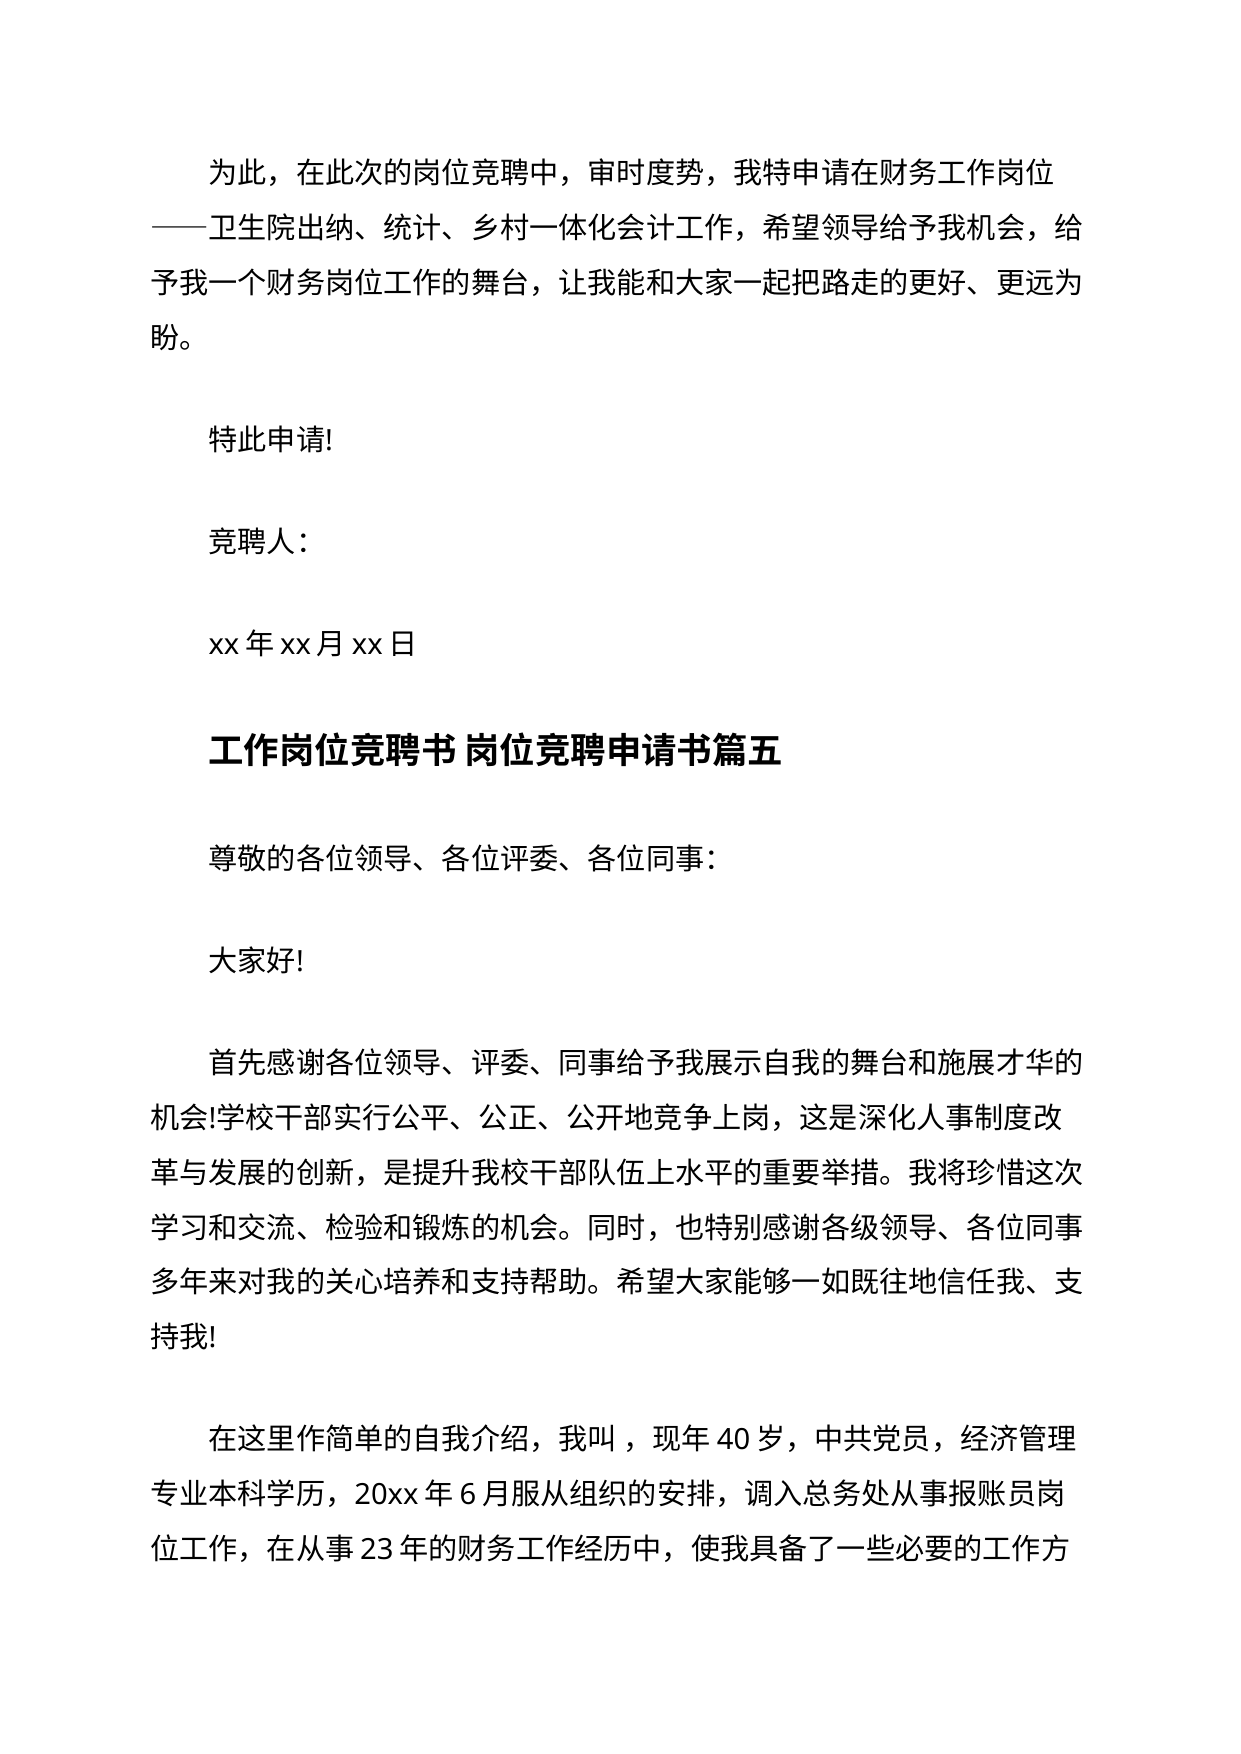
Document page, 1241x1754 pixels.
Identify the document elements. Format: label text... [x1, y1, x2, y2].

text 大家好! [150, 937, 1090, 980]
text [150, 1416, 1090, 1568]
text 尊敬的各位领导、各位评委、各位同事： [150, 836, 1090, 878]
text 竞聘人： [150, 518, 1090, 561]
text 首先感谢各位领导、评委、同事给予我展示自我的舞台和施展才华的机会!学校干部实行公平、公正、公开地竞争上岗，这是深化人事制度改革与发展的创新，是提升我校干部队伍上水平的重要举措。我将珍惜这次学习和交流、检验和锻炼的机会。同时，也特别感谢各级领导、各位同事多年来对我的关心培养和支持帮助。希望大家能够一如既往地信任我、支持我! [150, 1039, 1090, 1356]
text xx年xx月xx日 [150, 620, 1090, 663]
text 工作岗位竞聘书 岗位竞聘申请书篇五 [150, 722, 1090, 773]
text 特此申请! [150, 416, 1090, 459]
text 为此，在此次的岗位竞聘中，审时度势，我特申请在财务工作岗位——卫生院出纳、统计、乡村一体化会计工作，希望领导给予我机会，给予我一个财务岗位工作的舞台，让我能和大家一起把路走的更好、更远为盼。 [150, 150, 1090, 357]
